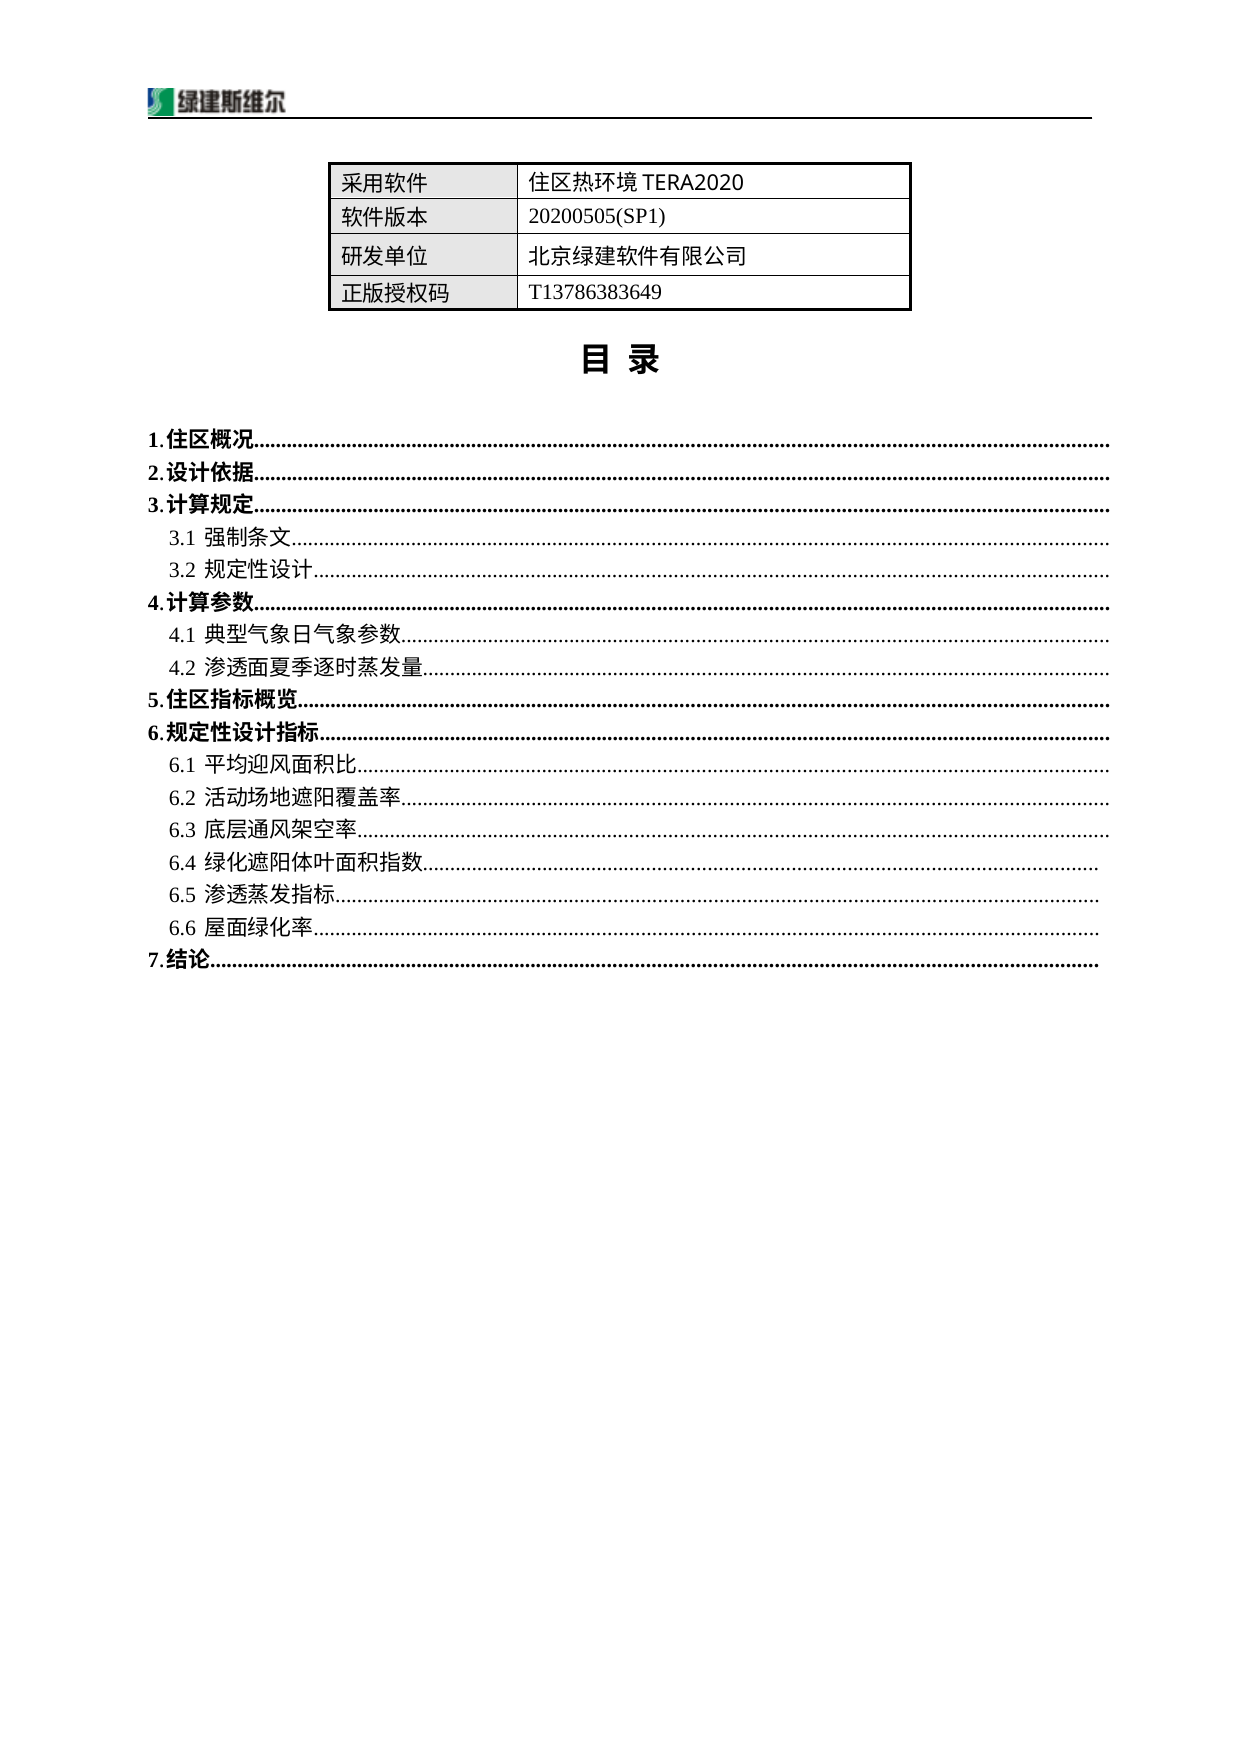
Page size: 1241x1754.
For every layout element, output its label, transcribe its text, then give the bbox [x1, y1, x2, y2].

table_cell 北京绿建软件有限公司 [518, 234, 909, 275]
text 7 结论 12 [148, 942, 1092, 974]
text 3.2 规定性设计 5 [168, 552, 1092, 584]
text 6.5 渗透蒸发指标 11 [168, 877, 1092, 909]
table_cell 正版授权码 [331, 276, 517, 308]
text 3 计算规定 4 [148, 487, 1092, 519]
table_header 采用软件 [331, 165, 517, 197]
text 6.2 活动场地遮阳覆盖率 9 [168, 779, 1092, 812]
text 3.1 强制条文 4 [168, 519, 1092, 552]
text 6 规定性设计指标 8 [148, 714, 1092, 747]
text 目 录 [148, 162, 1092, 389]
text 6.6 屋面绿化率 11 [168, 909, 1092, 942]
table_cell 20200505(SP1) [518, 199, 909, 233]
picture [147, 88, 289, 116]
table_cell 研发单位 [331, 234, 517, 275]
text 4.1 典型气象日气象参数 5 [168, 617, 1092, 649]
text 2 设计依据 4 [148, 454, 1092, 487]
text 6.3 底层通风架空率 9 [168, 812, 1092, 844]
text 5 住区指标概览 7 [148, 682, 1092, 714]
table_header 住区热环境TERA2020 [518, 165, 909, 197]
text 4.2 渗透面夏季逐时蒸发量 6 [168, 649, 1092, 682]
table_cell 软件版本 [331, 199, 517, 233]
text 4 计算参数 5 [148, 584, 1092, 617]
table_cell T13786383649 [518, 276, 909, 308]
text 1 住区概况 3 [148, 422, 1092, 454]
text 6.1 平均迎风面积比 8 [168, 747, 1092, 779]
text 6.4 绿化遮阳体叶面积指数 10 [168, 844, 1092, 877]
